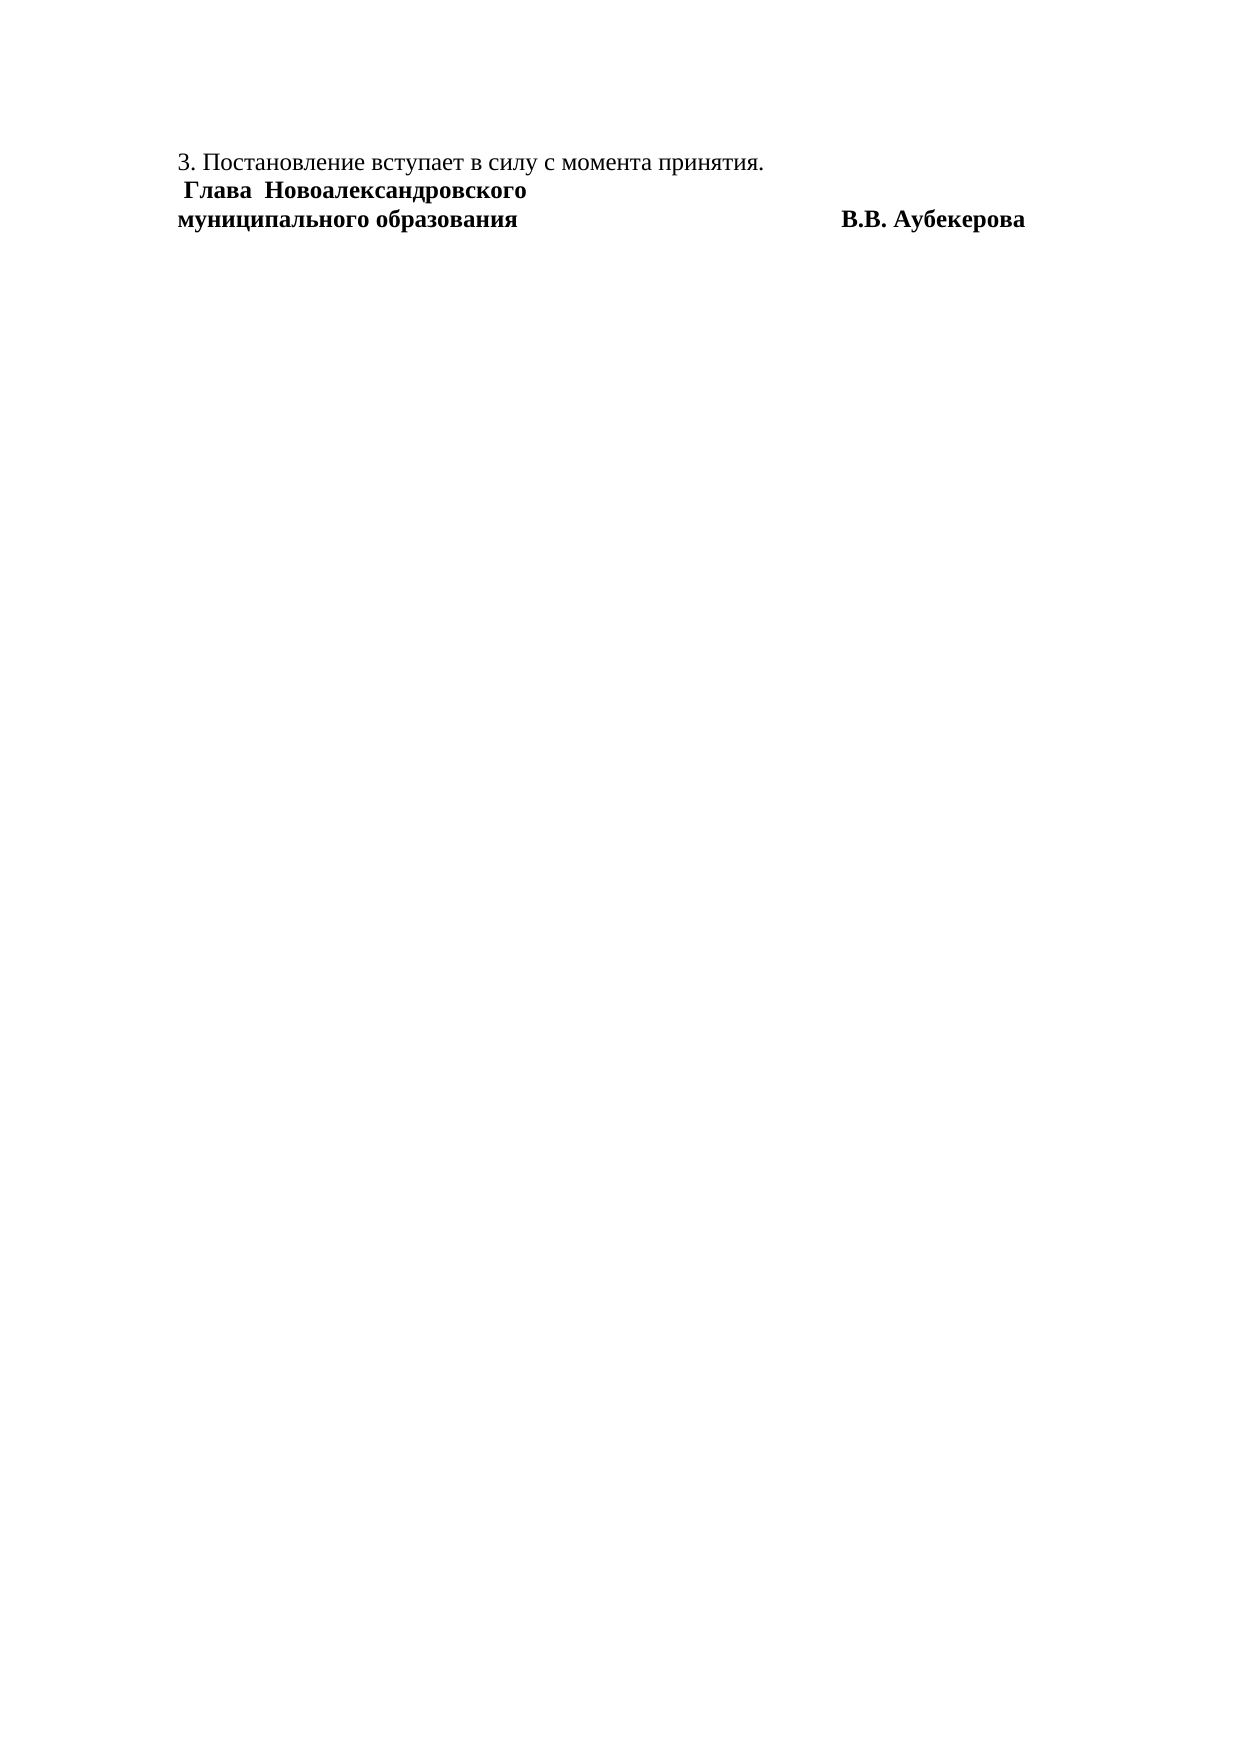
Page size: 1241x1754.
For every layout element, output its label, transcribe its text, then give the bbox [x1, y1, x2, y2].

text Глава Новоалександровского [177, 176, 1152, 204]
text 3. Постановление вступает в силу с момента принятия. [177, 147, 1152, 176]
text муниципального образования В.В. Аубекерова [177, 204, 1152, 233]
